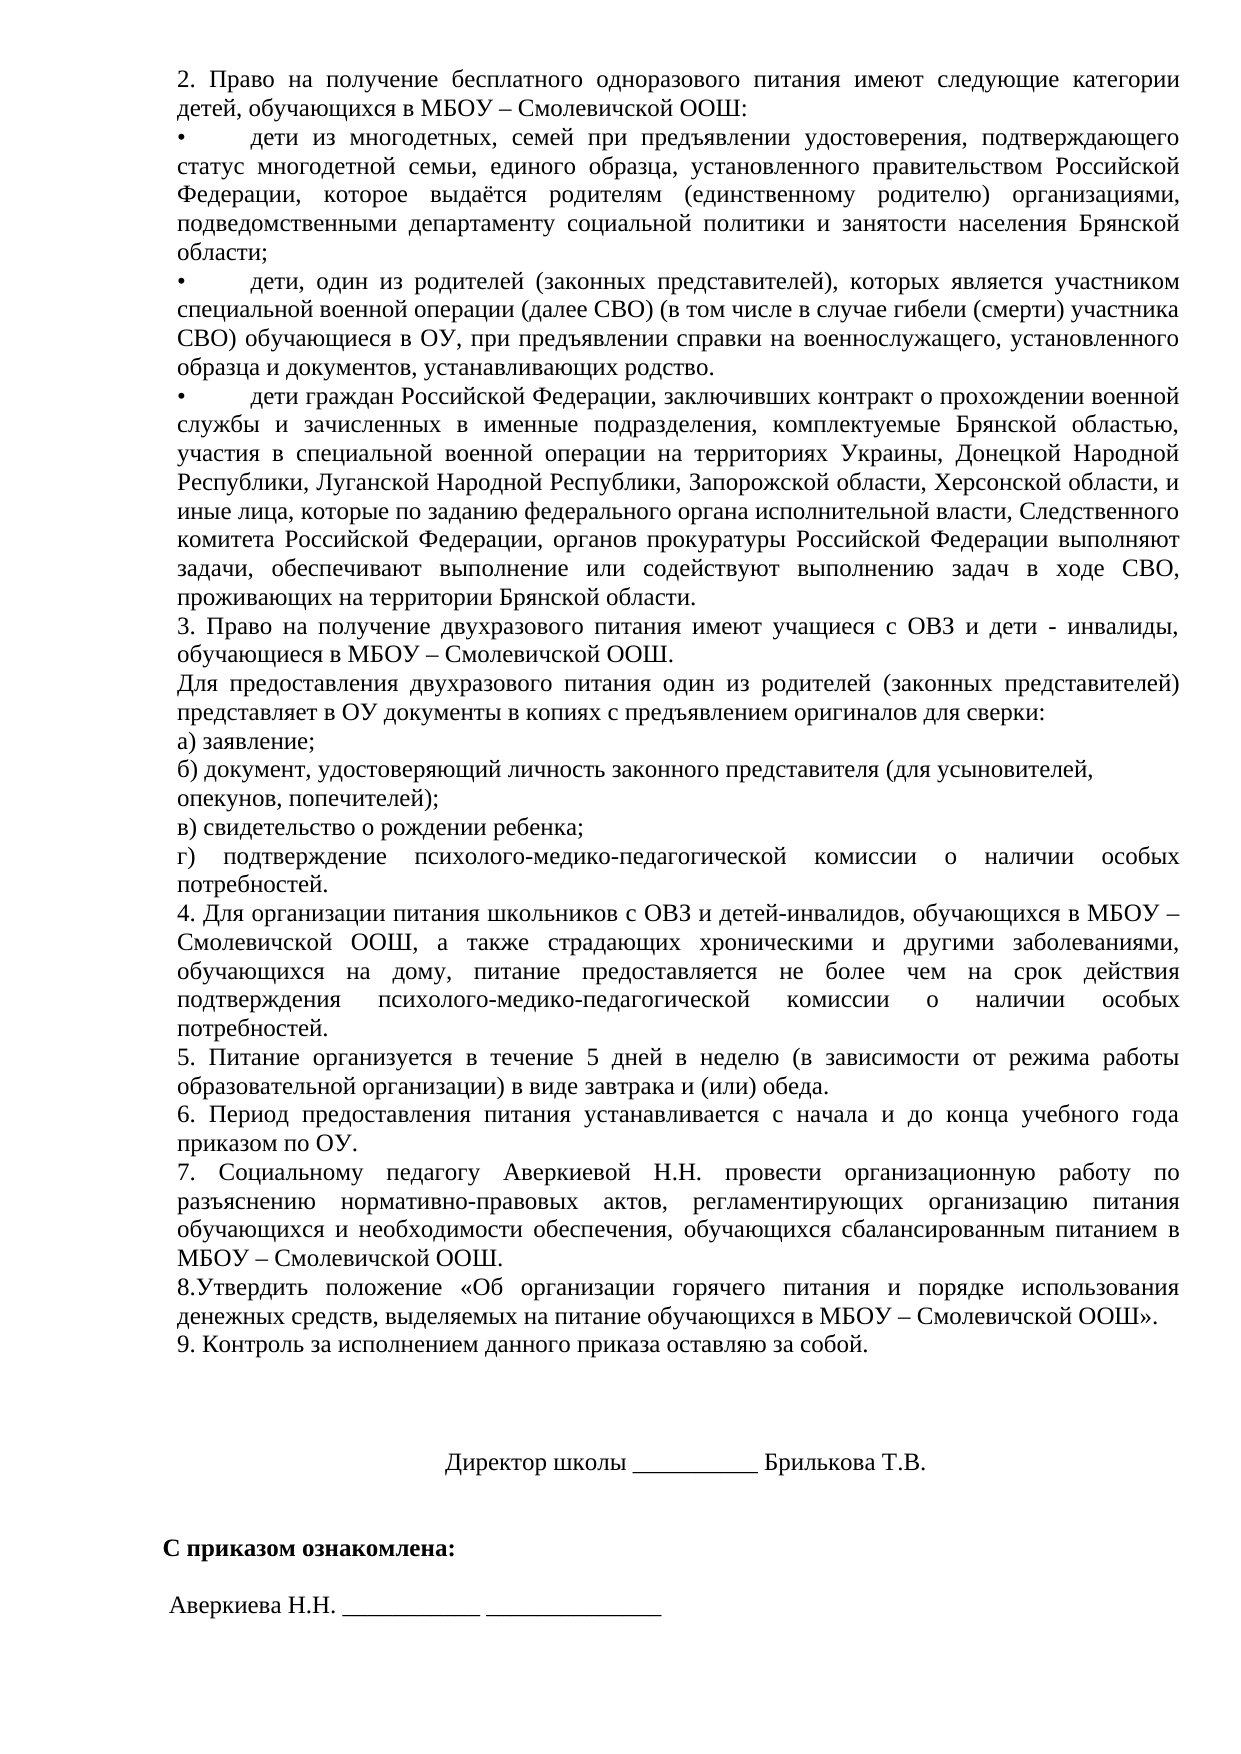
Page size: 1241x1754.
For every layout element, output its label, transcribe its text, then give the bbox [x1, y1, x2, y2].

text г) подтверждение психолого-медико-педагогической комиссии о наличии особых потребностей. [177, 841, 1181, 898]
text опекунов, попечителей); [177, 783, 1181, 812]
text 4. Для организации питания школьников с ОВЗ и детей-инвалидов, обучающихся в МБОУ – Смолевичской ООШ, а также страдающих хроническими и другими заболеваниями, обучающихся на дому, питание предоставляется не более чем на срок действия подтверждения психолого-медико-педагогической комиссии о наличии особых потребностей. [177, 898, 1181, 1042]
text б) документ, удостоверяющий личность законного представителя (для усыновителей, [177, 754, 1181, 783]
text Для предоставления двухразового питания один из родителей (законных представителей) представляет в ОУ документы в копиях с предъявлением оригиналов для сверки: [177, 668, 1181, 726]
list С приказом ознакомлена: [162, 1533, 1209, 1562]
text • дети из многодетных, семей при предъявлении удостоверения, подтверждающего статус многодетной семьи, единого образца, установленного правительством Российской Федерации, которое выдаётся родителям (единственному родителю) организациями, подведомственными департаменту социальной политики и занятости населения Брянской области; [177, 122, 1181, 266]
text 2. Право на получение бесплатного одноразового питания имеют следующие категории детей, обучающихся в МБОУ – Смолевичской ООШ: [177, 64, 1181, 122]
text 9. Контроль за исполнением данного приказа оставляю за собой. [177, 1329, 1181, 1358]
list Аверкиева Н.Н. ___________ ______________ [162, 1591, 1209, 1619]
text 6. Период предоставления питания устанавливается с начала и до конца учебного года приказом по ОУ. [177, 1099, 1181, 1157]
text в) свидетельство о рождении ребенка; [177, 812, 1181, 841]
text 5. Питание организуется в течение 5 дней в неделю (в зависимости от режима работы образовательной организации) в виде завтрака и (или) обеда. [177, 1042, 1181, 1099]
text 3. Право на получение двухразового питания имеют учащиеся с ОВЗ и дети - инвалиды, обучающиеся в МБОУ – Смолевичской ООШ. [177, 611, 1181, 668]
text • дети граждан Российской Федерации, заключивших контракт о прохождении военной службы и зачисленных в именные подразделения, комплектуемые Брянской областью, участия в специальной военной операции на территориях Украины, Донецкой Народной Республики, Луганской Народной Республики, Запорожской области, Херсонской области, и иные лица, которые по заданию федерального органа исполнительной власти, Следственного комитета Российской Федерации, органов прокуратуры Российской Федерации выполняют задачи, обеспечивают выполнение или содействуют выполнению задач в ходе СВО, проживающих на территории Брянской области. [177, 381, 1181, 611]
text 8.Утвердить положение «Об организации горячего питания и порядке использования денежных средств, выделяемых на питание обучающихся в МБОУ – Смолевичской ООШ». [177, 1272, 1181, 1329]
list Директор школы __________ Брилькова Т.В. [162, 1447, 1209, 1476]
text • дети, один из родителей (законных представителей), которых является участником специальной военной операции (далее СВО) (в том числе в случае гибели (смерти) участника СВО) обучающиеся в ОУ, при предъявлении справки на военнослужащего, установленного образца и документов, устанавливающих родство. [177, 266, 1181, 381]
text а) заявление; [177, 726, 1181, 754]
text 7. Социальному педагогу Аверкиевой Н.Н. провести организационную работу по разъяснению нормативно-правовых актов, регламентирующих организацию питания обучающихся и необходимости обеспечения, обучающихся сбалансированным питанием в МБОУ – Смолевичской ООШ. [177, 1157, 1181, 1272]
